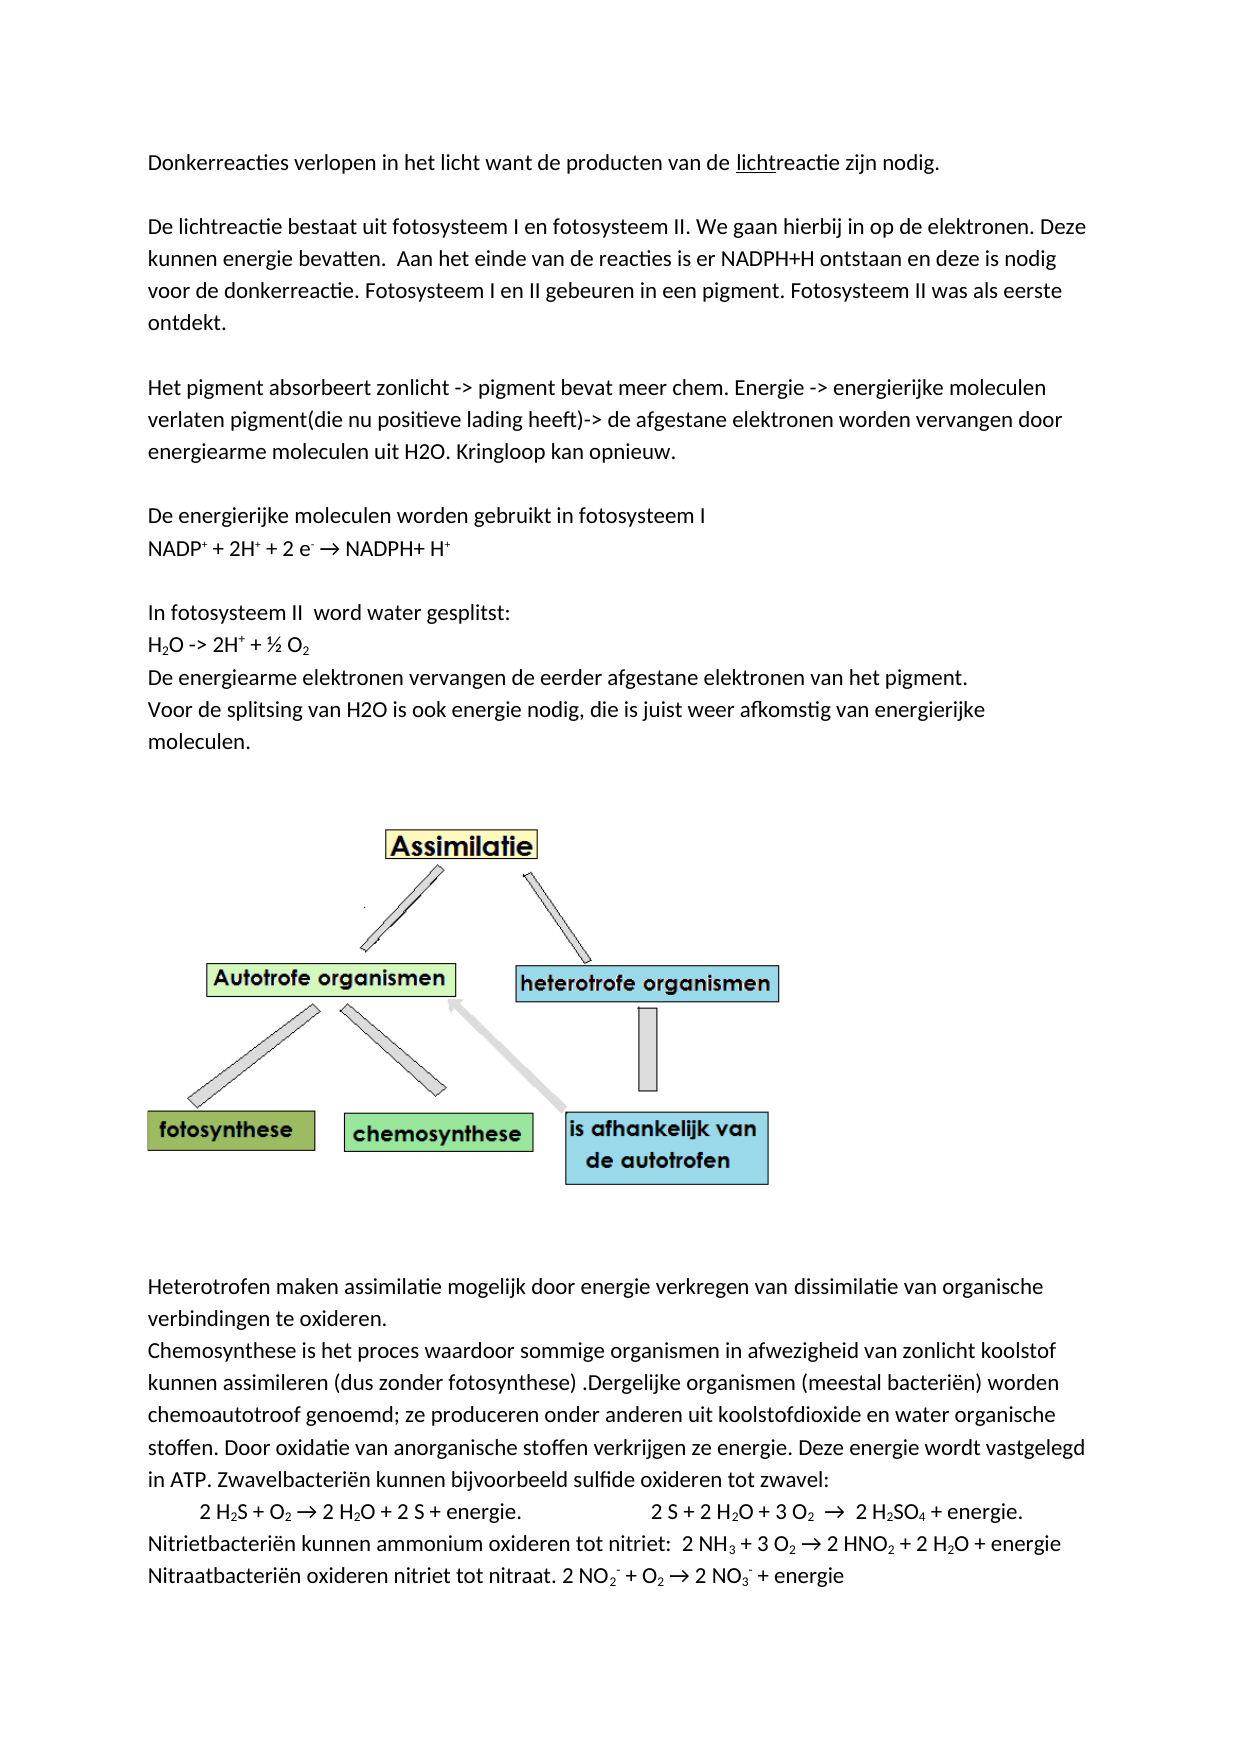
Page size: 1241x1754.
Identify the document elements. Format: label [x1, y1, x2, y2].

text [148, 148, 1093, 1589]
picture [147, 823, 793, 1204]
